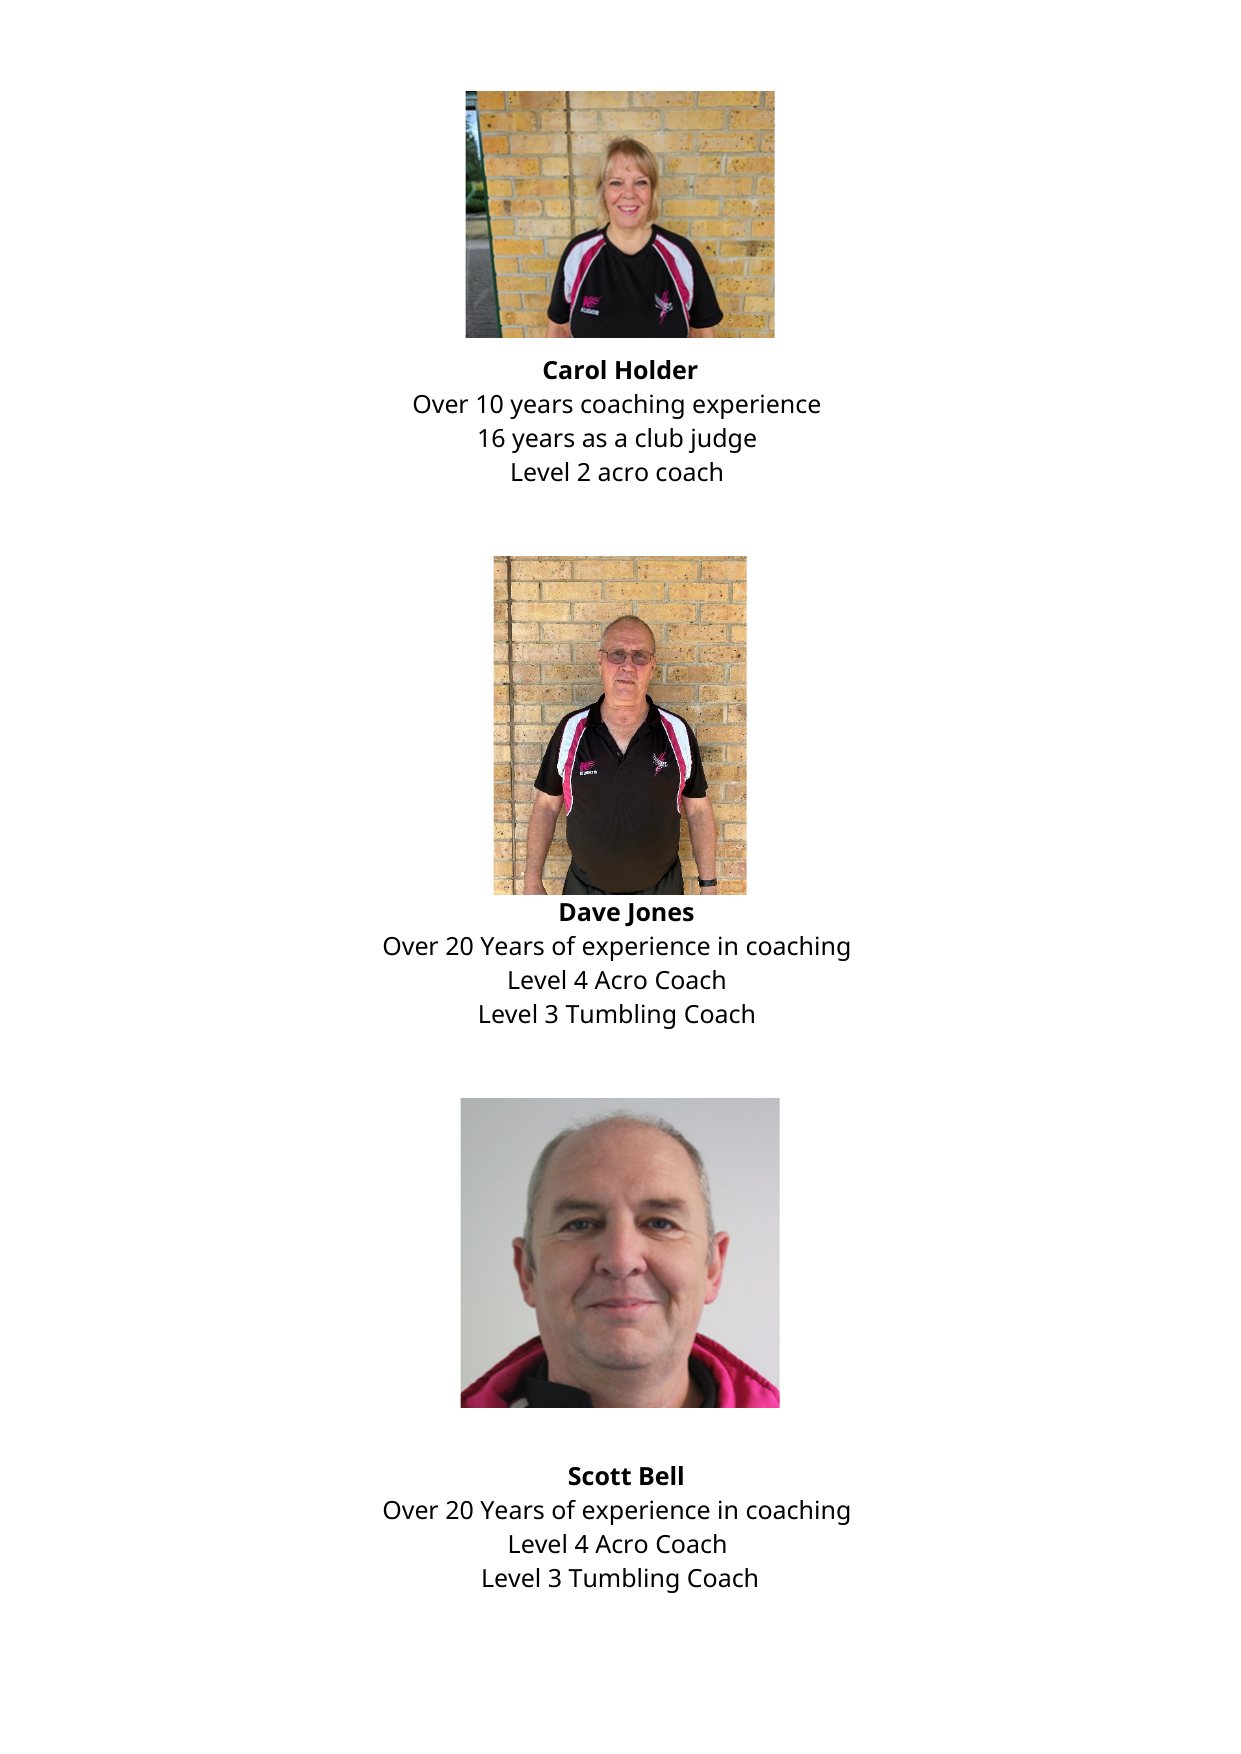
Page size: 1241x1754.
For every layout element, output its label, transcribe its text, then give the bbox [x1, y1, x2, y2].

picture [493, 556, 747, 895]
text Level 4 Acro Coach [91, 1527, 1149, 1561]
text Level 3 Tumbling Coach [91, 1561, 1149, 1595]
text Over 20 Years of experience in coaching [91, 928, 1149, 962]
picture [460, 1098, 780, 1408]
text Over 10 years coaching experience [91, 386, 1149, 420]
text Level 2 acro coach [91, 454, 1149, 488]
text Scott Bell [91, 1459, 1149, 1493]
text Level 3 Tumbling Coach [91, 996, 1149, 1030]
text Dave Jones [91, 894, 1149, 928]
text Level 4 Acro Coach [91, 962, 1149, 996]
text 16 years as a club judge [91, 420, 1149, 454]
text Carol Holder [91, 352, 1149, 386]
text Over 20 Years of experience in coaching [91, 1493, 1149, 1527]
picture [465, 91, 775, 338]
